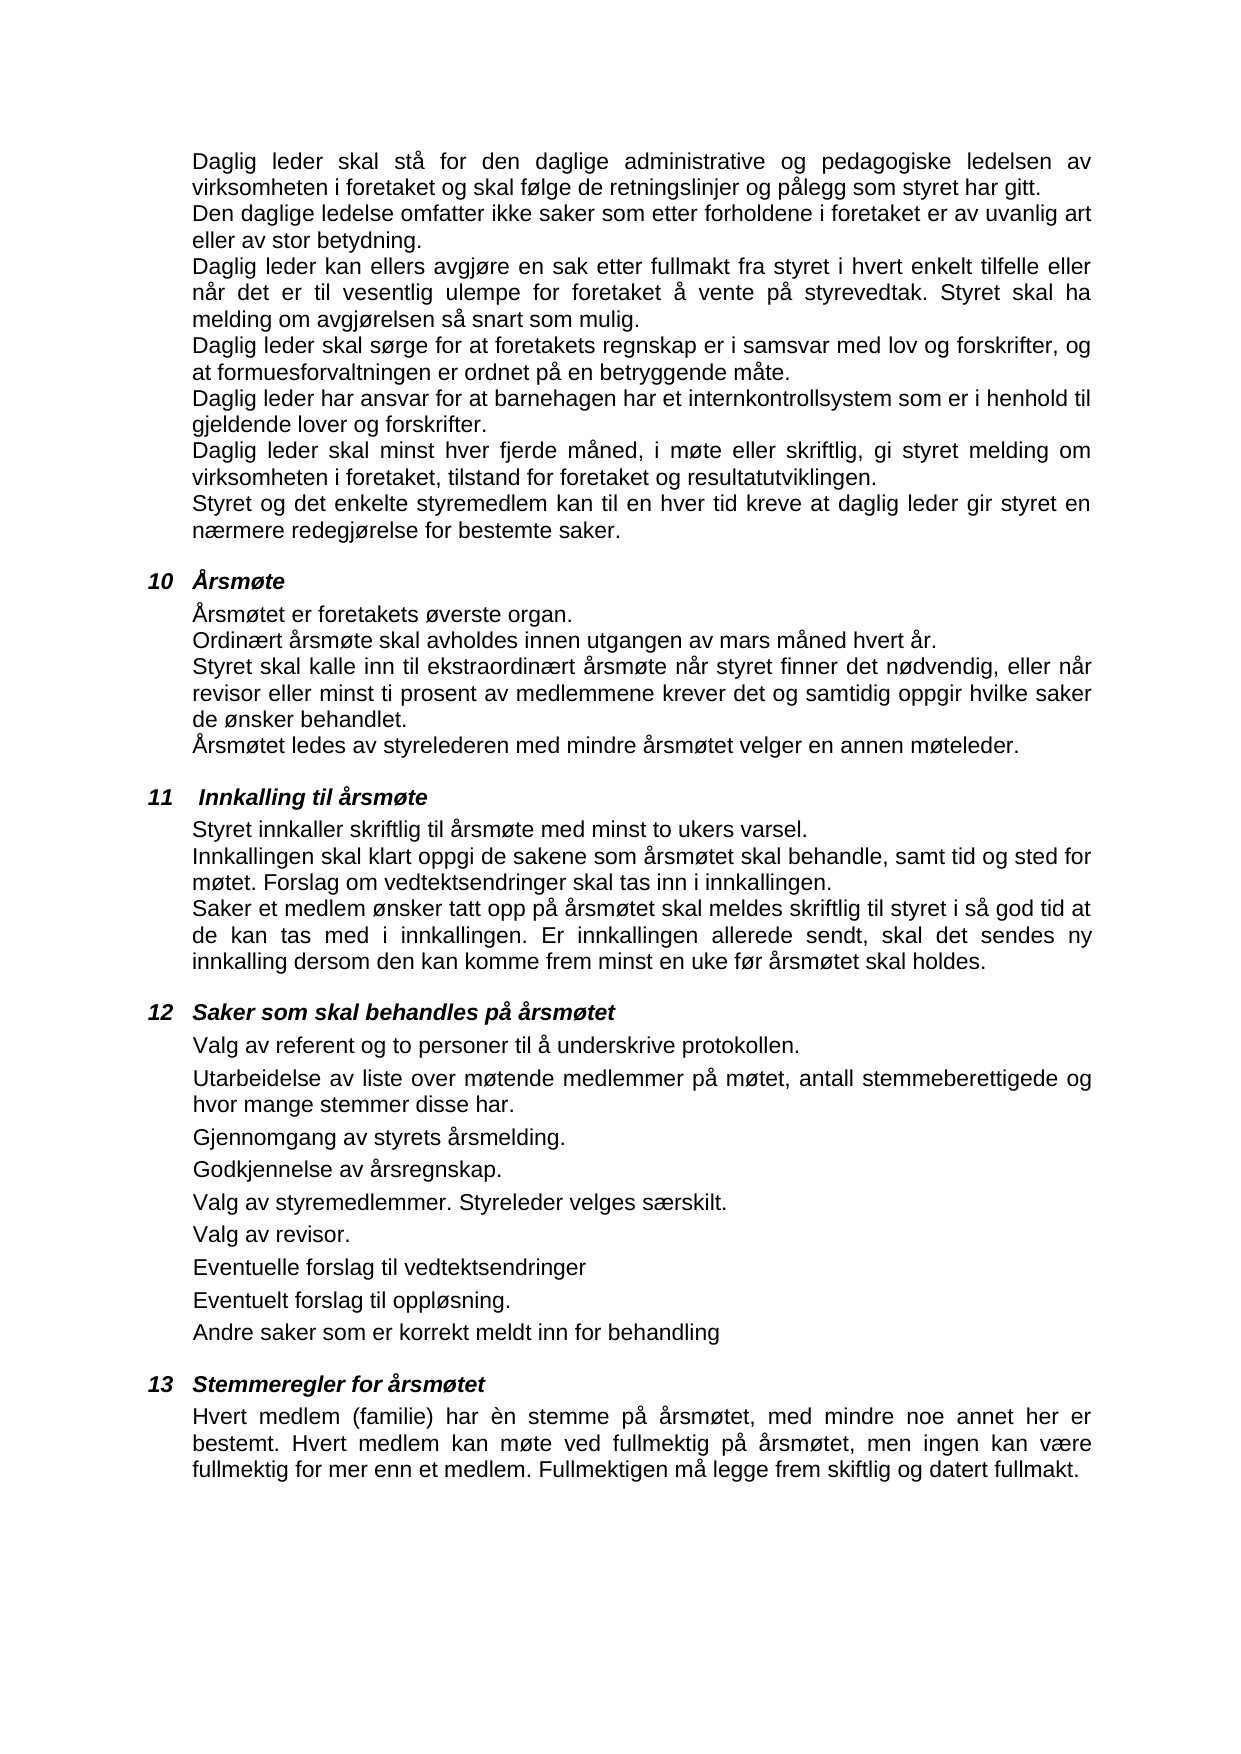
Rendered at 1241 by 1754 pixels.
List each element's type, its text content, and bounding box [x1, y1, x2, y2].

text Daglig leder skal sørge for at foretakets regnskap er i samsvar med lov og forskrifter, og at formuesforvaltningen er ordnet på en betryggende måte. [192, 332, 1093, 385]
text Saker et medlem ønsker tatt opp på årsmøtet skal meldes skriftlig til styret i så god tid at de kan tas med i innkallingen. Er innkallingen allerede sendt, skal det sendes ny innkalling dersom den kan komme frem minst en uke før årsmøtet skal holdes. [192, 895, 1093, 974]
subtitle 12 Saker som skal behandles på årsmøtet [148, 999, 1093, 1026]
text Valg av revisor. [148, 1221, 1093, 1248]
text Eventuelt forslag til oppløsning. [148, 1287, 1093, 1313]
subtitle 13 Stemmeregler for årsmøtet [148, 1371, 1093, 1397]
text Utarbeidelse av liste over møtende medlemmer på møtet, antall stemmeberettigede og hvor mange stemmer disse har. [193, 1064, 1093, 1117]
subtitle 10 Årsmøte [148, 568, 1093, 594]
text Valg av styremedlemmer. Styreleder velges særskilt. [148, 1189, 1093, 1215]
text Den daglige ledelse omfatter ikke saker som etter forholdene i foretaket er av uvanlig art eller av stor betydning. [192, 200, 1093, 253]
text Årsmøtet ledes av styrelederen med mindre årsmøtet velger en annen møteleder. [148, 732, 1093, 759]
text Gjennomgang av styrets årsmelding. [148, 1123, 1093, 1150]
text Innkallingen skal klart oppgi de sakene som årsmøtet skal behandle, samt tid og sted for møtet. Forslag om vedtektsendringer skal tas inn i innkallingen. [192, 843, 1093, 895]
text Daglig leder skal stå for den daglige administrative og pedagogiske ledelsen av virksomheten i foretaket og skal følge de retningslinjer og pålegg som styret har gitt. [192, 148, 1093, 200]
text Andre saker som er korrekt meldt inn for behandling [148, 1319, 1093, 1346]
text Daglig leder kan ellers avgjøre en sak etter fullmakt fra styret i hvert enkelt tilfelle eller når det er til vesentlig ulempe for foretaket å vente på styrevedtak. Styret skal ha melding om avgjørelsen så snart som mulig. [192, 253, 1093, 332]
text Ordinært årsmøte skal avholdes innen utgangen av mars måned hvert år. [148, 627, 1093, 653]
text Styret skal kalle inn til ekstraordinært årsmøte når styret finner det nødvendig, eller når revisor eller minst ti prosent av medlemmene krever det og samtidig oppgir hvilke saker de ønsker behandlet. [192, 653, 1093, 732]
text Daglig leder har ansvar for at barnehagen har et internkontrollsystem som er i henhold til gjeldende lover og forskrifter. [192, 385, 1093, 437]
text Godkjennelse av årsregnskap. [148, 1156, 1093, 1182]
text Styret og det enkelte styremedlem kan til en hver tid kreve at daglig leder gir styret en nærmere redegjørelse for bestemte saker. [192, 490, 1093, 543]
text Styret innkaller skriftlig til årsmøte med minst to ukers varsel. [148, 816, 1093, 843]
text 11 Innkalling til årsmøte [148, 784, 1093, 810]
text Eventuelle forslag til vedtektsendringer [148, 1254, 1093, 1280]
text Hvert medlem (familie) har èn stemme på årsmøtet, med mindre noe annet her er bestemt. Hvert medlem kan møte ved fullmektig på årsmøtet, men ingen kan være fullmektig for mer enn et medlem. Fullmektigen må legge frem skiftlig og datert fullmakt. [192, 1403, 1093, 1482]
text Valg av referent og to personer til å underskrive protokollen. [148, 1032, 1093, 1058]
text Årsmøtet er foretakets øverste organ. [148, 601, 1093, 627]
text Daglig leder skal minst hver fjerde måned, i møte eller skriftlig, gi styret melding om virksomheten i foretaket, tilstand for foretaket og resultatutviklingen. [192, 437, 1093, 490]
